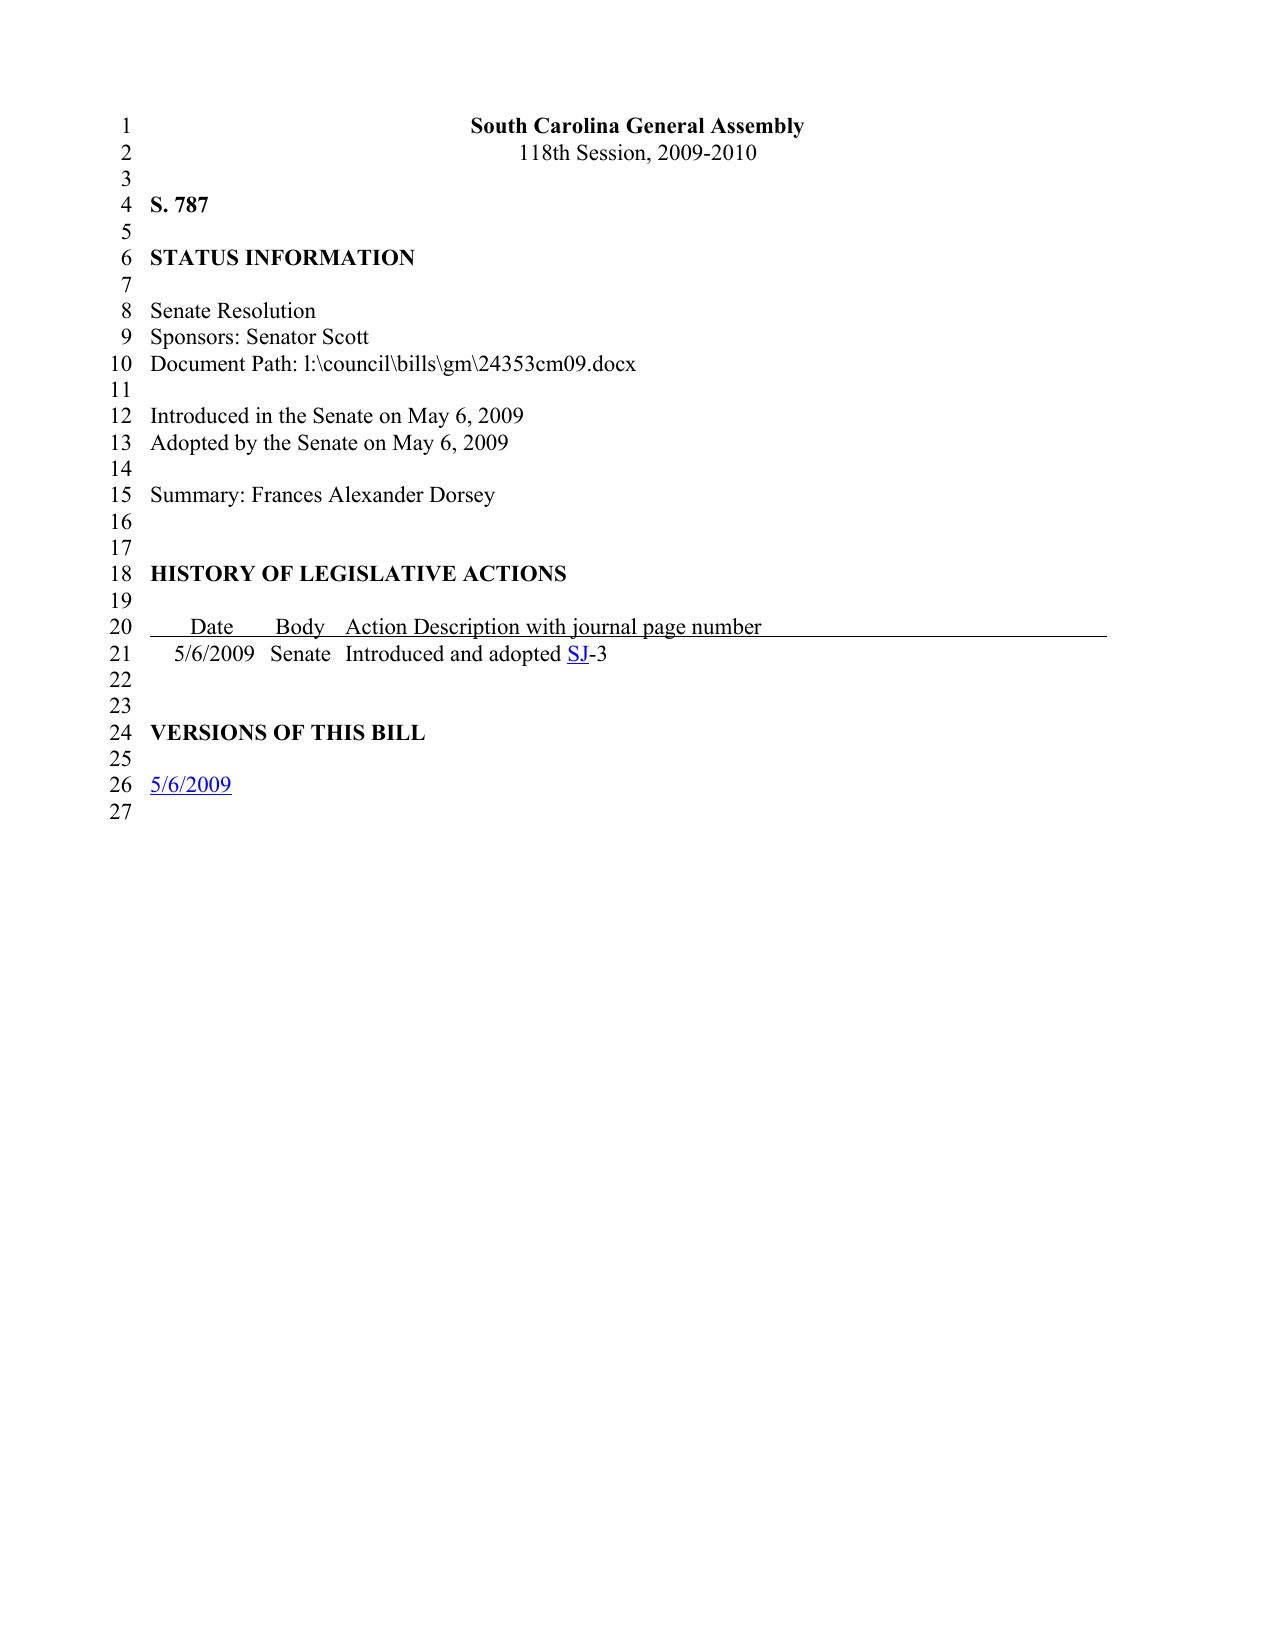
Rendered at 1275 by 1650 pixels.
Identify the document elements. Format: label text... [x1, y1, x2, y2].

text South Carolina General Assembly [150, 112, 1125, 139]
text Introduced in the Senate on May 6, 2009 [150, 402, 1125, 429]
text Senate Resolution [150, 297, 1125, 323]
text 5/6/2009 [150, 771, 1125, 798]
text 5/6/2009 Senate Introduced and adopted SJ-3 [150, 639, 1125, 666]
text Document Path: l:\council\bills\gm\24353cm09.docx [150, 350, 1125, 376]
text S. 787 [150, 192, 1125, 218]
text Date Body Action Description with journal page number [150, 613, 1125, 639]
text 118th Session, 2009-2010 [150, 139, 1125, 165]
text STATUS INFORMATION [150, 244, 1125, 271]
text VERSIONS OF THIS BILL [150, 719, 1125, 745]
text Sponsors: Senator Scott [150, 323, 1125, 350]
text Adopted by the Senate on May 6, 2009 [150, 429, 1125, 455]
text HISTORY OF LEGISLATIVE ACTIONS [150, 561, 1125, 587]
text Summary: Frances Alexander Dorsey [150, 481, 1125, 508]
